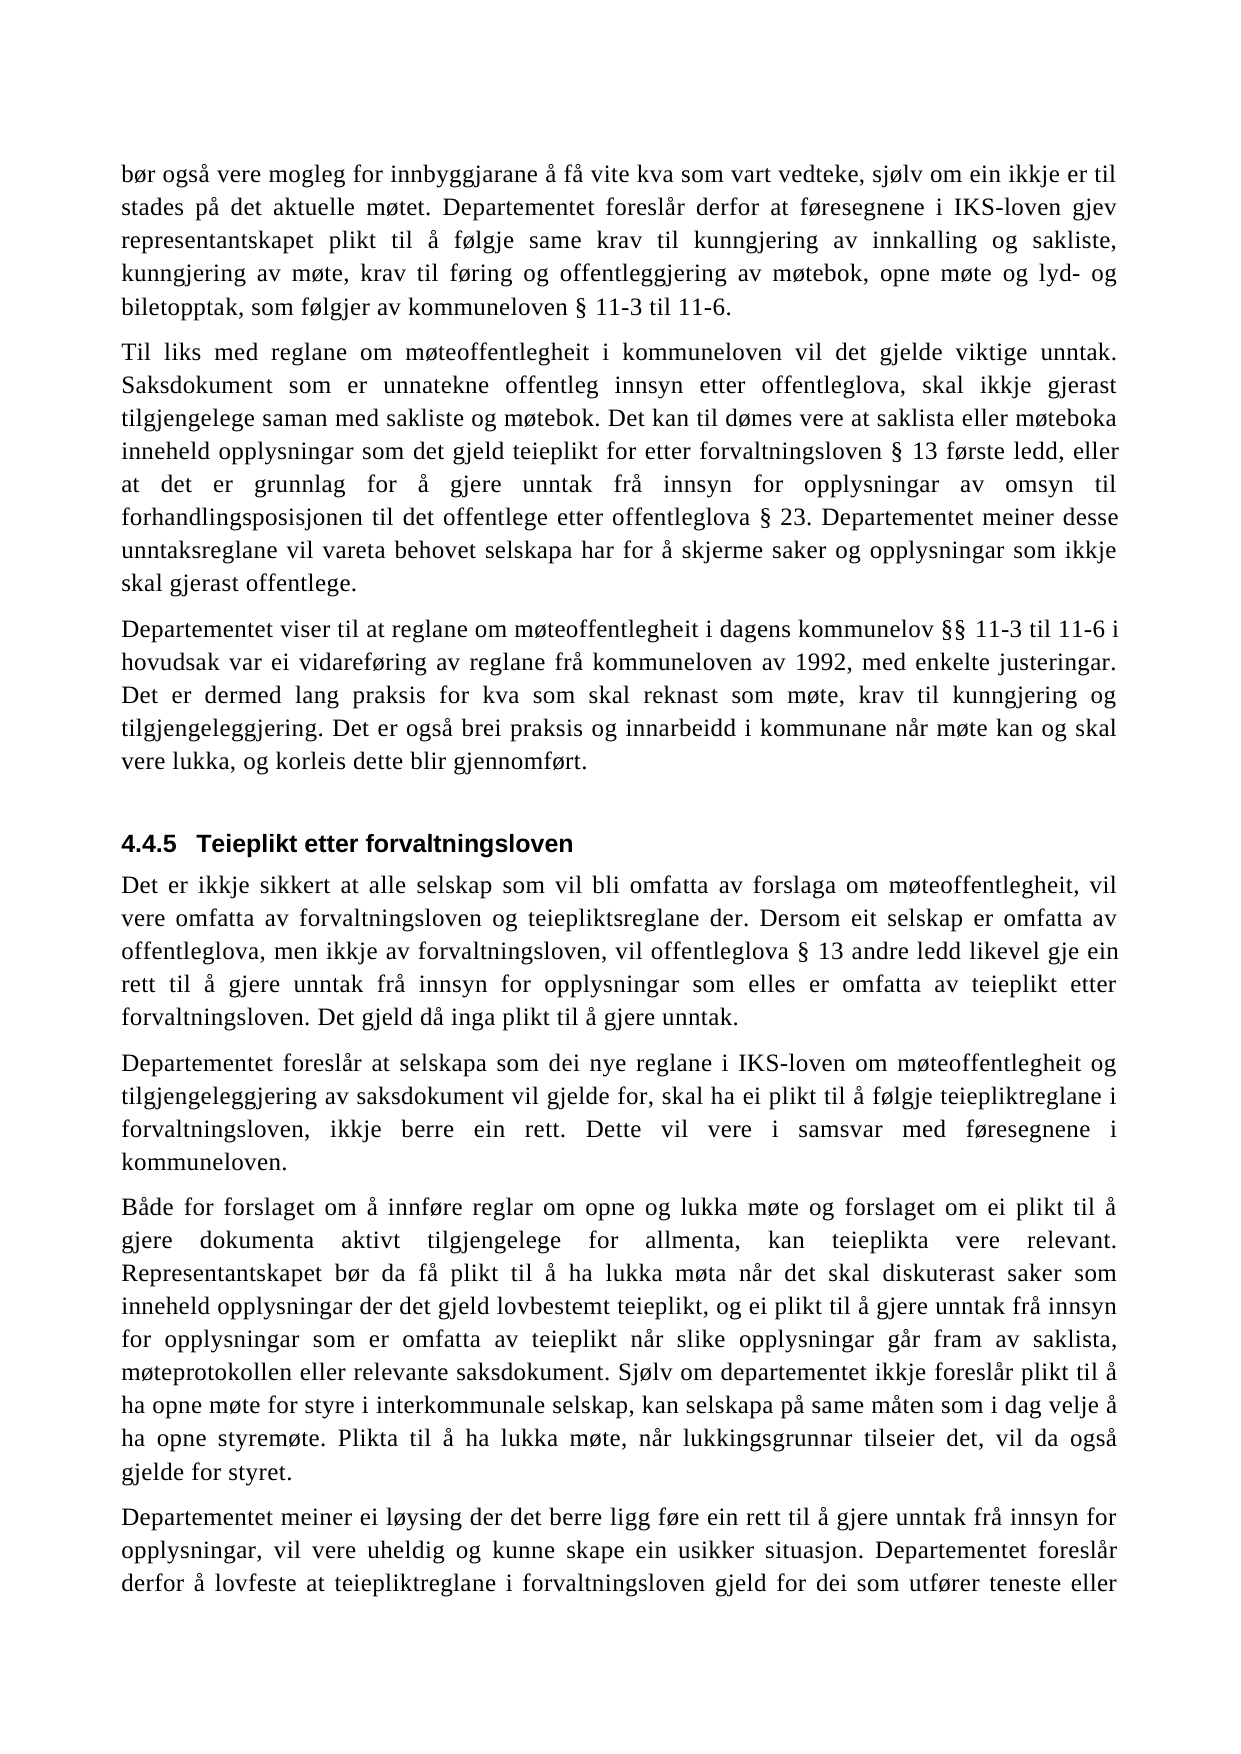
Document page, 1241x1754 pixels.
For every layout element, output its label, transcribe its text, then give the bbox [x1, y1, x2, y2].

text Departementet viser til at reglane om møteoffentlegheit i dagens kommunelov §§ 11-3 til 11-6 i hovudsak var ei vidareføring av reglane frå kommuneloven av 1992, med enkelte justeringar. Det er dermed lang praksis for kva som skal reknast som møte, krav til kunngjering og tilgjengeleggjering. Det er også brei praksis og innarbeidd i kommunane når møte kan og skal vere lukka, og korleis dette blir gjennomført. [121, 614, 1119, 774]
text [121, 159, 1119, 320]
text Det er ikkje sikkert at alle selskap som vil bli omfatta av forslaga om møteoffentlegheit, vil vere omfatta av forvaltningsloven og teiepliktsreglane der. Dersom eit selskap er omfatta av offentleglova, men ikkje av forvaltningsloven, vil offentleglova § 13 andre ledd likevel gje ein rett til å gjere unntak frå innsyn for opplysningar som elles er omfatta av teieplikt etter forvaltningsloven. Det gjeld då inga plikt til å gjere unntak. [121, 870, 1119, 1031]
text Til liks med reglane om møteoffentlegheit i kommuneloven vil det gjelde viktige unntak. Saksdokument som er unnatekne offentleg innsyn etter offentleglova, skal ikkje gjerast tilgjengelege saman med sakliste og møtebok. Det kan til dømes vere at saklista eller møteboka inneheld opplysningar som det gjeld teieplikt for etter forvaltningsloven § 13 første ledd, eller at det er grunnlag for å gjere unntak frå innsyn for opplysningar av omsyn til forhandlingsposisjonen til det offentlege etter offentleglova § 23. Departementet meiner desse unntaksreglane vil vareta behovet selskapa har for å skjerme saker og opplysningar som ikkje skal gjerast offentlege. [121, 337, 1119, 597]
subtitle Teieplikt etter forvaltningsloven [121, 829, 1119, 858]
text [121, 1502, 1119, 1597]
text Både for forslaget om å innføre reglar om opne og lukka møte og forslaget om ei plikt til å gjere dokumenta aktivt tilgjengelege for allmenta, kan teieplikta vere relevant. Representantskapet bør da få plikt til å ha lukka møta når det skal diskuterast saker som inneheld opplysningar der det gjeld lovbestemt teieplikt, og ei plikt til å gjere unntak frå innsyn for opplysningar som er omfatta av teieplikt når slike opplysningar går fram av saklista, møteprotokollen eller relevante saksdokument. Sjølv om departementet ikkje foreslår plikt til å ha opne møte for styre i interkommunale selskap, kan selskapa på same måten som i dag velje å ha opne styremøte. Plikta til å ha lukka møte, når lukkingsgrunnar tilseier det, vil da også gjelde for styret. [121, 1192, 1119, 1485]
text Departementet foreslår at selskapa som dei nye reglane i IKS-loven om møteoffentlegheit og tilgjengeleggjering av saksdokument vil gjelde for, skal ha ei plikt til å følgje teiepliktreglane i forvaltningsloven, ikkje berre ein rett. Dette vil vere i samsvar med føresegnene i kommuneloven. [121, 1048, 1119, 1176]
